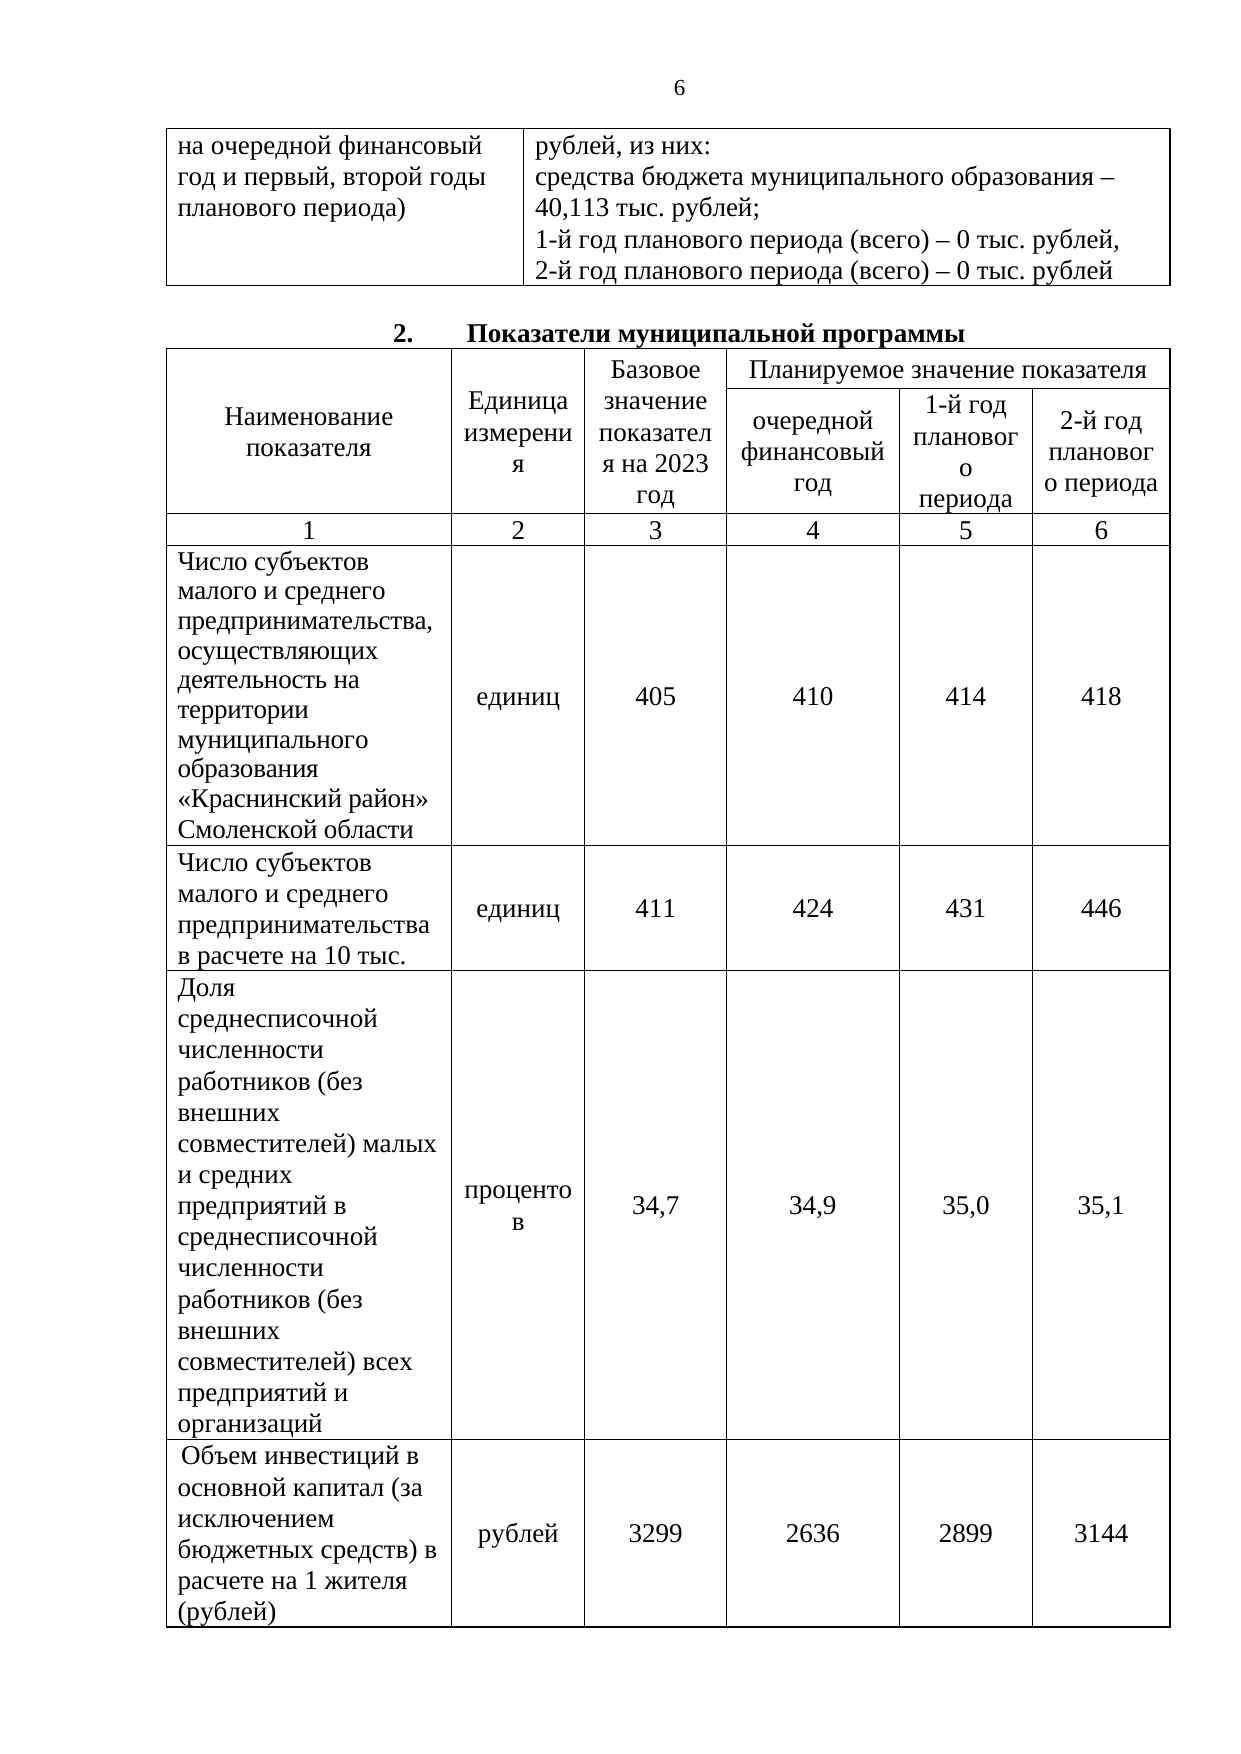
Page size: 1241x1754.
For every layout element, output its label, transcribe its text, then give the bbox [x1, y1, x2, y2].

table_cell единиц [452, 846, 584, 970]
table_cell 2-й год планового периода [1033, 389, 1169, 513]
table_header Базовое значение показателя на 2023 год [585, 349, 726, 513]
table_cell 35,0 [900, 971, 1032, 1438]
table_cell 5 [900, 514, 1032, 545]
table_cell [524, 129, 1169, 285]
table_cell 35,1 [1033, 971, 1169, 1438]
table_cell Объем инвестиций в основной капитал (за исключением бюджетных средств) в расчете на 1 жителя (рублей) [167, 1440, 451, 1626]
table_cell единиц [452, 546, 584, 844]
table_cell 2899 [900, 1440, 1032, 1626]
table_cell рублей [452, 1440, 584, 1626]
table_cell 411 [585, 846, 726, 970]
table_cell процентов [452, 971, 584, 1438]
table_cell 3299 [585, 1440, 726, 1626]
table_header Наименование показателя [167, 349, 451, 513]
table_cell 34,9 [727, 971, 899, 1438]
table_cell 410 [727, 546, 899, 844]
table_cell 424 [727, 846, 899, 970]
table_cell 1 [167, 514, 451, 545]
table_cell 4 [727, 514, 899, 545]
table_cell Число субъектов малого и среднего предпринимательства, осуществляющих деятельность на территории муниципального образования «Краснинский район» Смоленской области [167, 546, 451, 844]
table_cell 418 [1033, 546, 1169, 844]
table_cell 2636 [727, 1440, 899, 1626]
table_cell Доля среднесписочной численности работников (без внешних совместителей) малых и средних предприятий в среднесписочной численности работников (без внешних совместителей) всех предприятий и организаций [167, 971, 451, 1438]
table_cell очередной финансовый год [727, 389, 899, 513]
table_cell 1-й год планового периода [900, 389, 1032, 513]
table_cell 446 [1033, 846, 1169, 970]
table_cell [167, 129, 523, 285]
table_cell 414 [900, 546, 1032, 844]
table_cell 431 [900, 846, 1032, 970]
table_cell 405 [585, 546, 726, 844]
table_header Единица измерения [452, 349, 584, 513]
table_cell 34,7 [585, 971, 726, 1438]
table_cell 2 [452, 514, 584, 545]
list Показатели муниципальной программы [177, 317, 1181, 348]
table_cell Число субъектов малого и среднего предпринимательства в расчете на 10 тыс. [167, 846, 451, 970]
table_header Планируемое значение показателя [727, 349, 1169, 387]
table_cell 3144 [1033, 1440, 1169, 1626]
table_cell 6 [1033, 514, 1169, 545]
table_cell 3 [585, 514, 726, 545]
